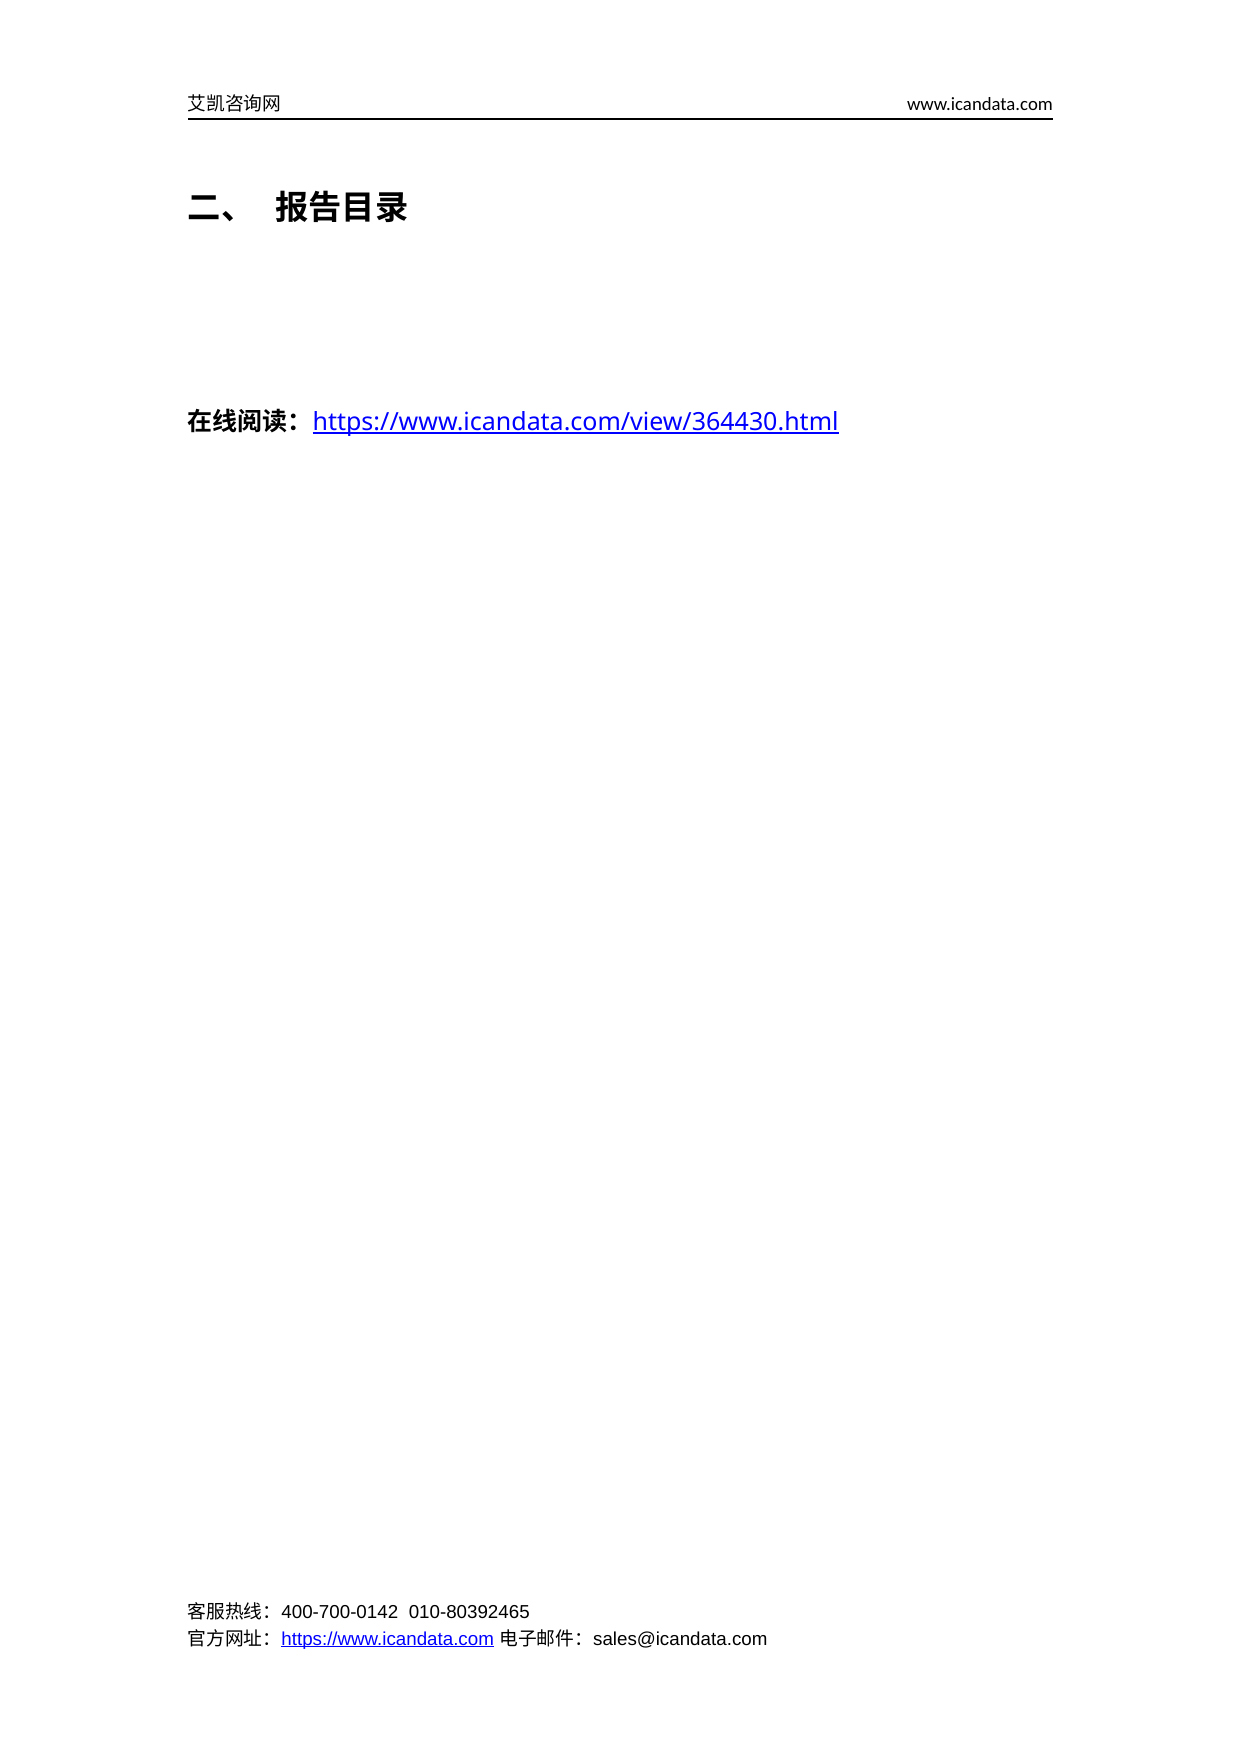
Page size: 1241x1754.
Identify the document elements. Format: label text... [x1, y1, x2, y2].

text 在线阅读：https://www.icandata.com/view/364430.html [187, 387, 1053, 452]
subtitle 报告目录 [187, 172, 1053, 237]
